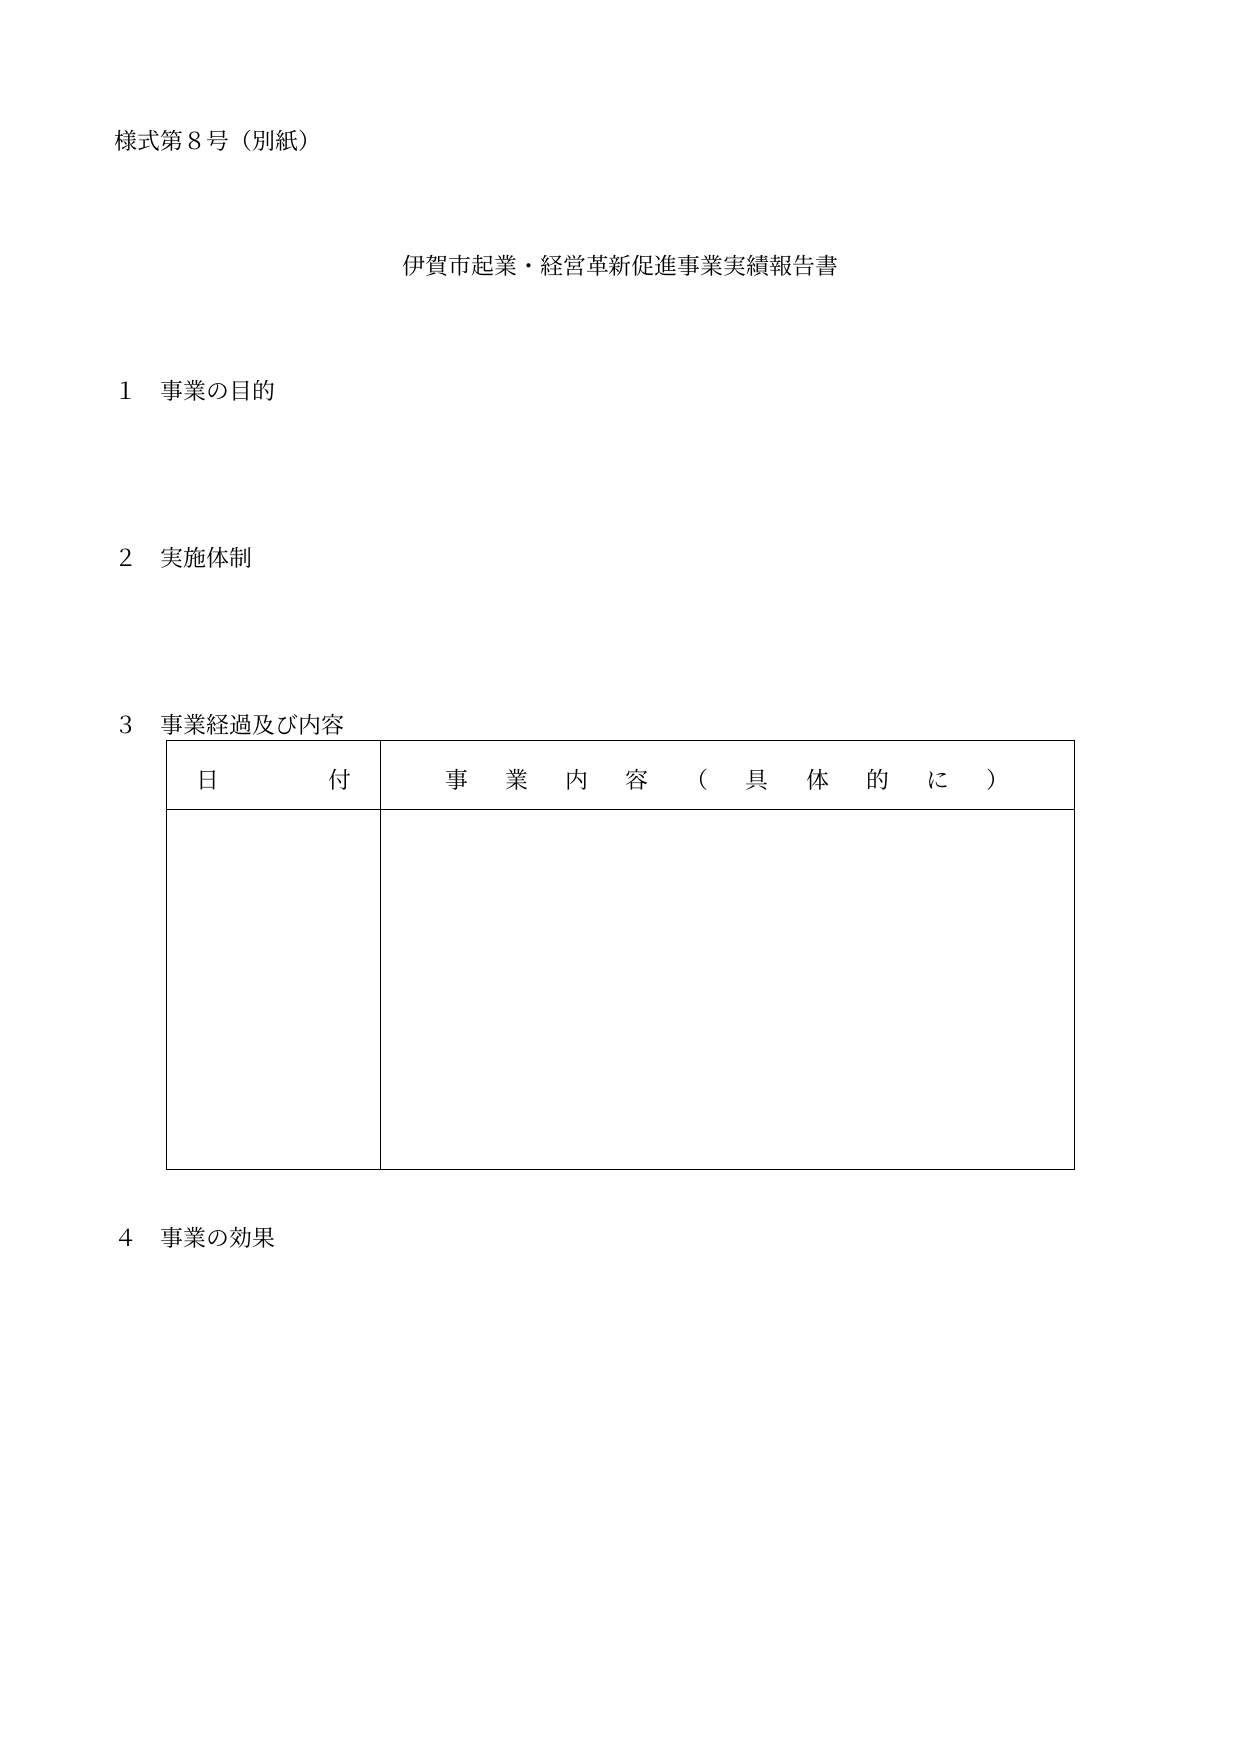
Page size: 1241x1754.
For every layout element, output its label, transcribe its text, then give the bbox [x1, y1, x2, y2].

text ２ 実施体制 [114, 531, 1126, 573]
table_cell [167, 810, 380, 1169]
table_header 事業内容（具体的に） [381, 741, 1074, 808]
text ３ 事業経過及び内容 [114, 698, 1126, 739]
text ４ 事業の効果 [114, 1211, 1126, 1253]
table_cell [381, 810, 1074, 1169]
table_header 日付 [167, 741, 380, 808]
text 様式第８号（別紙） [114, 114, 1126, 156]
text １ 事業の目的 [114, 364, 1126, 406]
text 伊賀市起業・経営革新促進事業実績報告書 [114, 239, 1126, 281]
